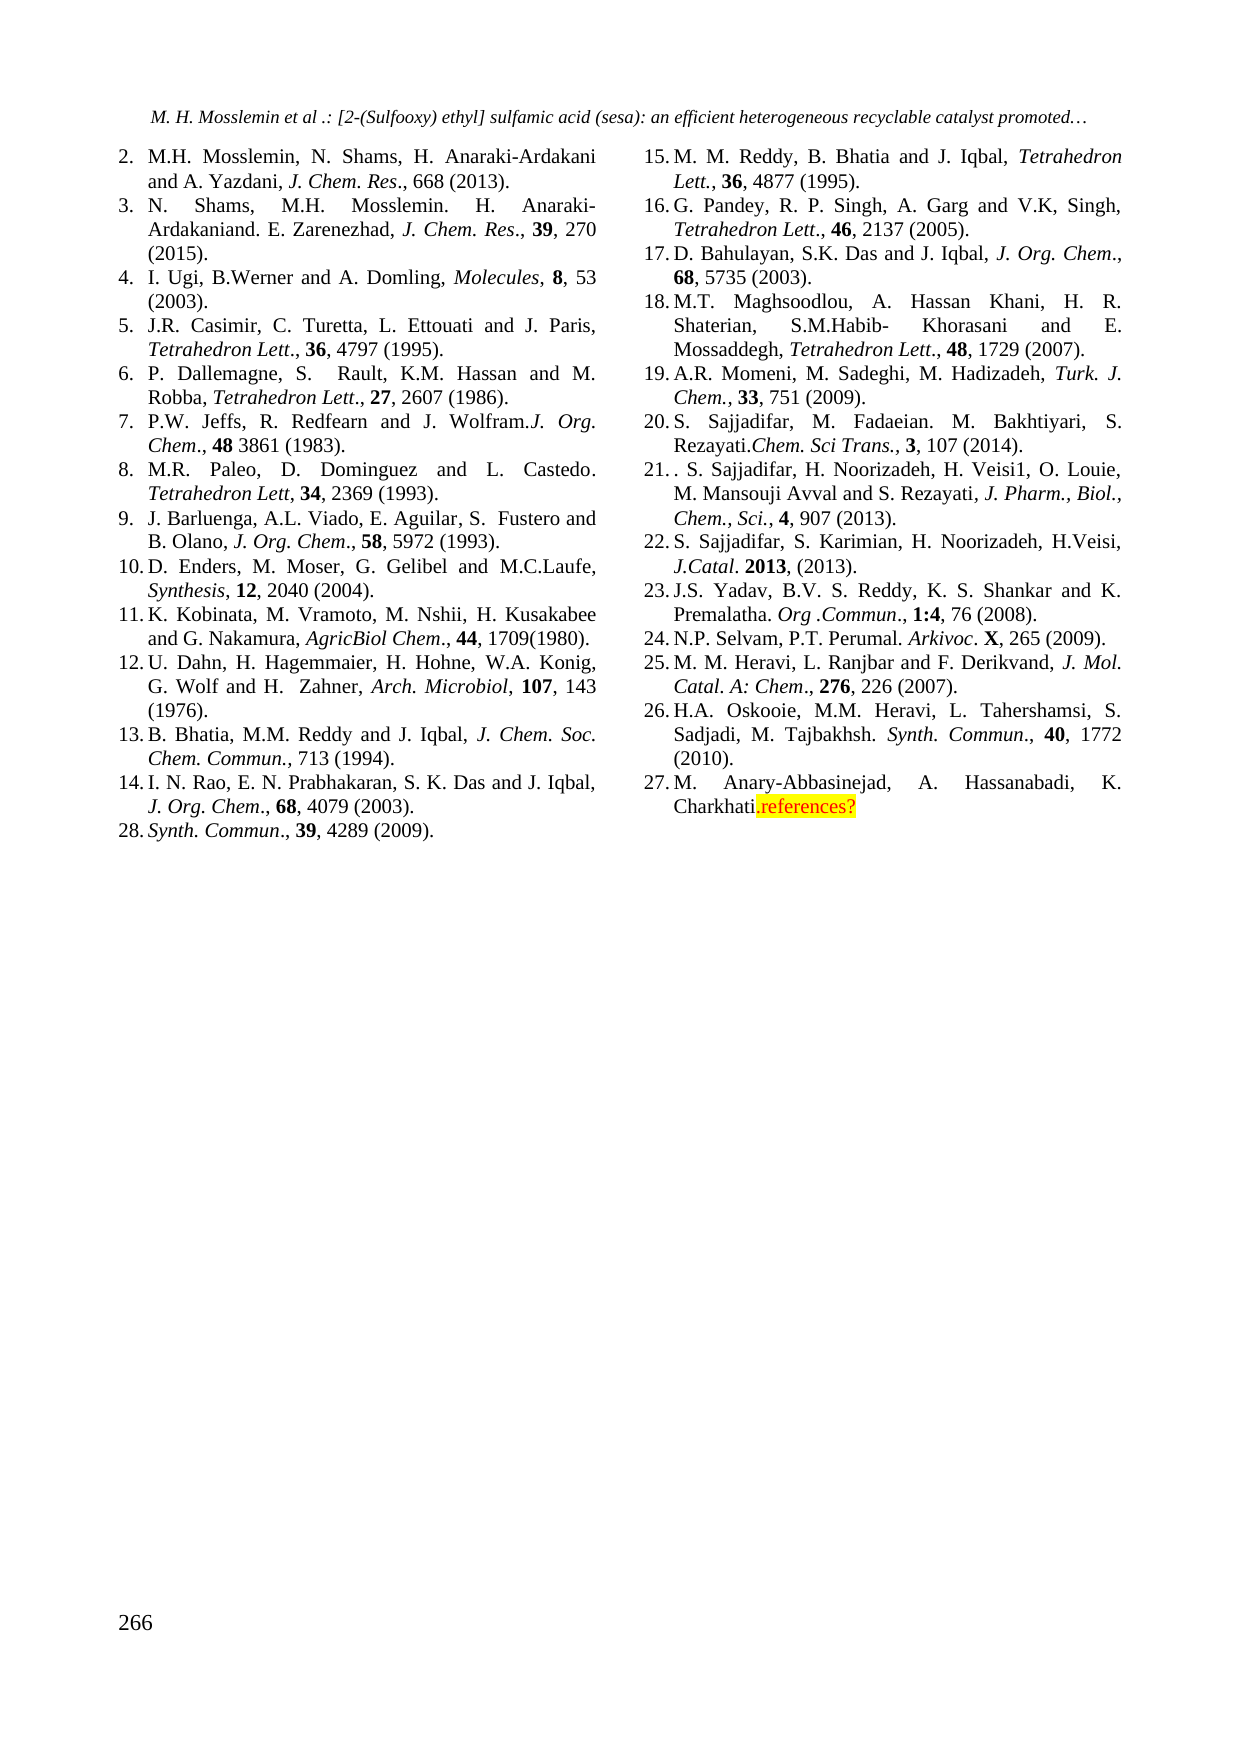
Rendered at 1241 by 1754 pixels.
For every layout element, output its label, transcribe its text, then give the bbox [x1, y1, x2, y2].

list M.R. Paleo, D. Dominguez and L. Castedo. Tetrahedron Lett, 34, 2369 (1993). [118, 457, 596, 505]
list U. Dahn, H. Hagemmaier, H. Hohne, W.A. Konig, G. Wolf and H. Zahner, Arch. Microbiol, 107, 143 (1976). [118, 650, 596, 722]
list D. Enders, M. Moser, G. Gelibel and M.C.Laufe, Synthesis, 12, 2040 (2004). [118, 553, 596, 602]
list P.W. Jeffs, R. Redfearn and J. Wolfram.J. Org. Chem., 48 3861 (1983). [118, 409, 596, 457]
list M.T. Maghsoodlou, A. Hassan Khani, H. R. Shaterian, S.M.Habib- Khorasani and E. Mossaddegh, Tetrahedron Lett., 48, 1729 (2007). [644, 289, 1122, 361]
list M. M. Reddy, B. Bhatia and J. Iqbal, Tetrahedron Lett., 36, 4877 (1995). [644, 144, 1122, 193]
list M.H. Mosslemin, N. Shams, H. Anaraki-Ardakani and A. Yazdani, J. Chem. Res., 668 (2013). [118, 144, 596, 193]
list B. Bhatia, M.M. Reddy and J. Iqbal, J. Chem. Soc. Chem. Commun., 713 (1994). [118, 722, 596, 770]
list N. Shams, M.H. Mosslemin. H. Anaraki-Ardakaniand. E. Zarenezhad, J. Chem. Res., 39, 270 (2015). [118, 193, 596, 265]
list . S. Sajjadifar, H. Noorizadeh, H. Veisi1, O. Louie, M. Mansouji Avval and S. Rezayati, J. Pharm., Biol., Chem., Sci., 4, 907 (2013). [644, 457, 1122, 529]
list M. M. Heravi, L. Ranjbar and F. Derikvand, J. Mol. Catal. A: Chem., 276, 226 (2007). [644, 650, 1122, 698]
list J.R. Casimir, C. Turetta, L. Ettouati and J. Paris, Tetrahedron Lett., 36, 4797 (1995). [118, 313, 596, 361]
list S. Sajjadifar, M. Fadaeian. M. Bakhtiyari, S. Rezayati.Chem. Sci Trans., 3, 107 (2014). [644, 409, 1122, 457]
list K. Kobinata, M. Vramoto, M. Nshii, H. Kusakabee and G. Nakamura, AgricBiol Chem., 44, 1709(1980). [118, 602, 596, 650]
list N.P. Selvam, P.T. Perumal. Arkivoc. X, 265 (2009). [644, 626, 1122, 650]
list I. Ugi, B.Werner and A. Domling, Molecules, 8, 53 (2003). [118, 265, 596, 313]
list I. N. Rao, E. N. Prabhakaran, S. K. Das and J. Iqbal, J. Org. Chem., 68, 4079 (2003). [118, 770, 596, 818]
list D. Bahulayan, S.K. Das and J. Iqbal, J. Org. Chem., 68, 5735 (2003). [644, 241, 1122, 289]
list S. Sajjadifar, S. Karimian, H. Noorizadeh, H.Veisi, J.Catal. 2013, (2013). [644, 529, 1122, 578]
list M. Anary-Abbasinejad, A. Hassanabadi, K. Charkhati.references? [644, 770, 1122, 818]
list H.A. Oskooie, M.M. Heravi, L. Tahershamsi, S. Sadjadi, M. Tajbakhsh. Synth. Commun., 40, 1772 (2010). [644, 698, 1122, 770]
list G. Pandey, R. P. Singh, A. Garg and V.K, Singh, Tetrahedron Lett., 46, 2137 (2005). [644, 193, 1122, 241]
list Synth. Commun., 39, 4289 (2009). [118, 818, 583, 842]
list P. Dallemagne, S. Rault, K.M. Hassan and M. Robba, Tetrahedron Lett., 27, 2607 (1986). [118, 361, 596, 409]
list J. Barluenga, A.L. Viado, E. Aguilar, S. Fustero and B. Olano, J. Org. Chem., 58, 5972 (1993). [118, 505, 596, 553]
list J.S. Yadav, B.V. S. Reddy, K. S. Shankar and K. Premalatha. Org .Commun., 1:4, 76 (2008). [644, 578, 1122, 626]
list A.R. Momeni, M. Sadeghi, M. Hadizadeh, Turk. J. Chem., 33, 751 (2009). [644, 361, 1122, 409]
